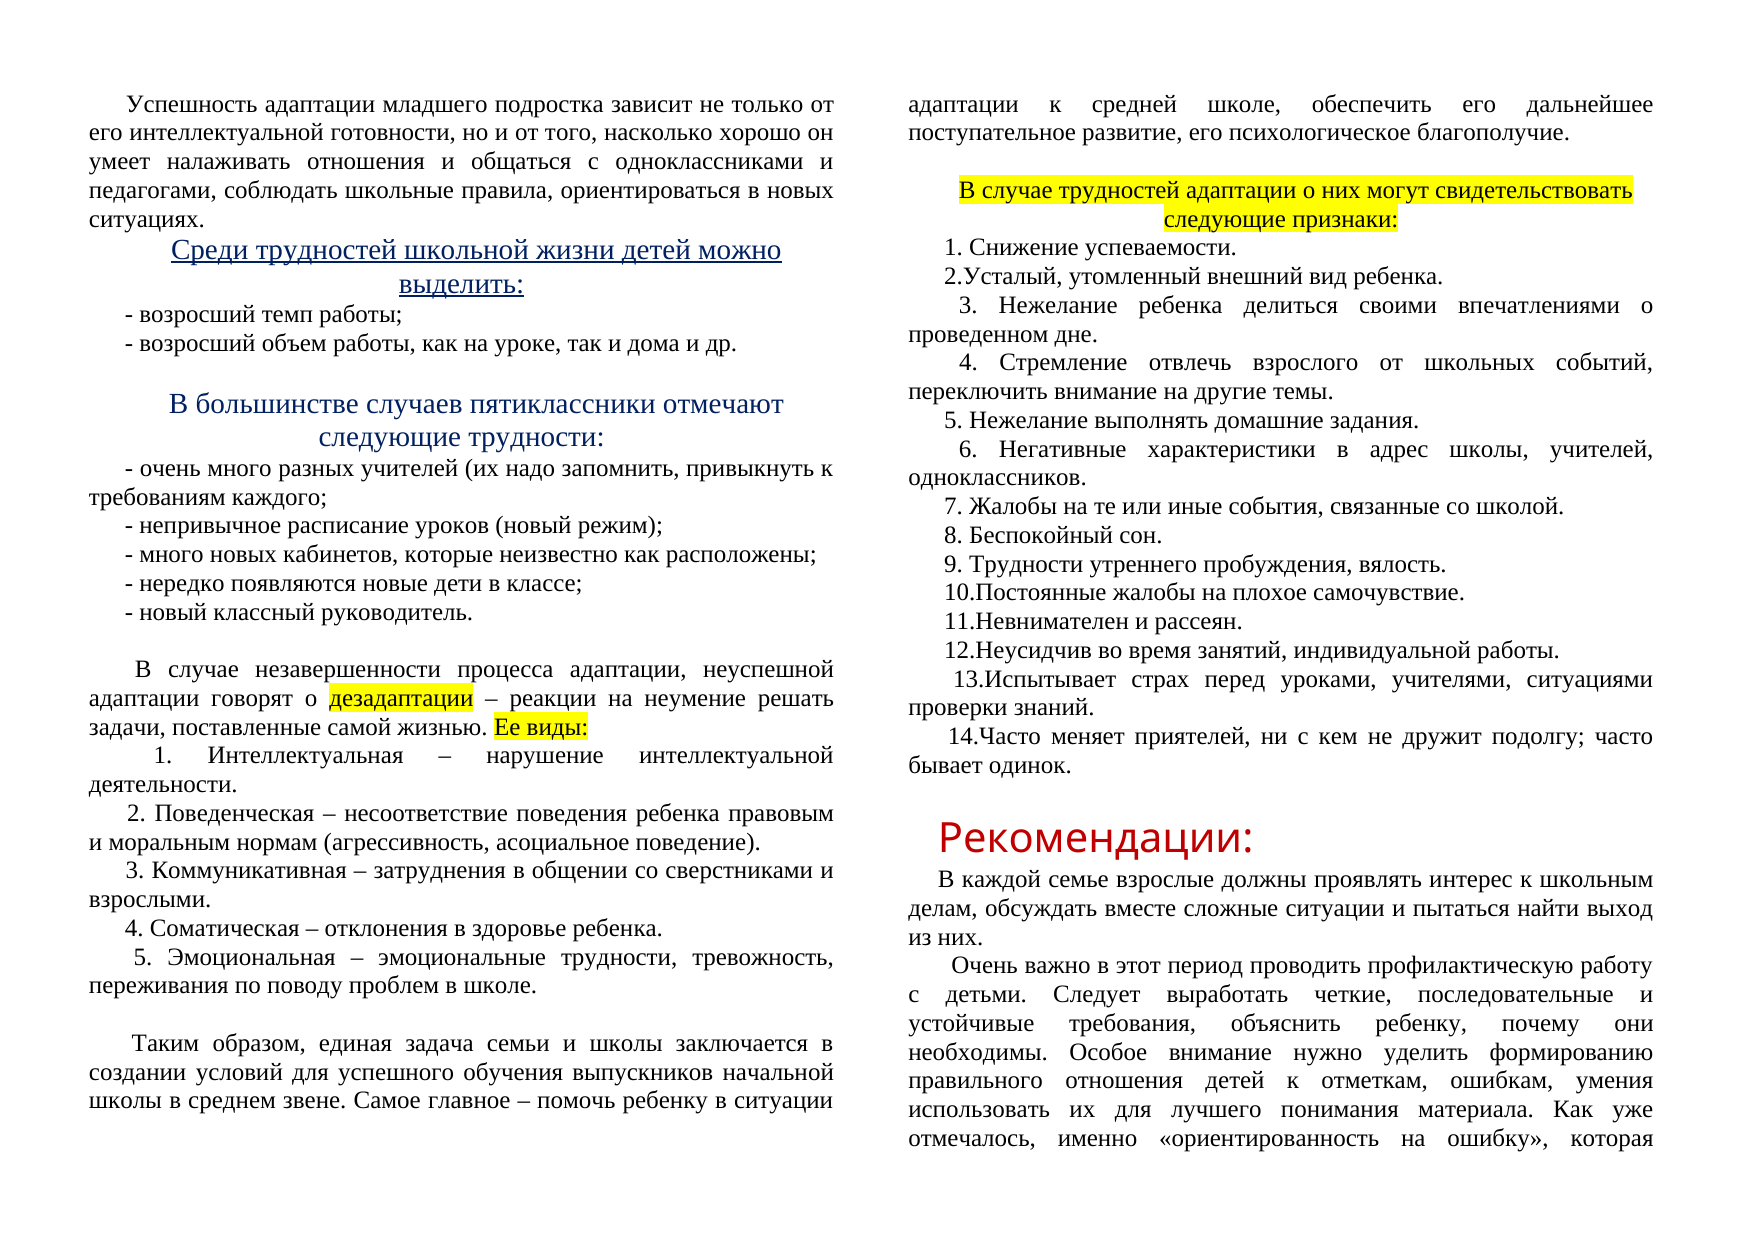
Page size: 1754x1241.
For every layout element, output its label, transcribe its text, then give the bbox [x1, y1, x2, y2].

text 1. Снижение успеваемости. [908, 232, 1654, 261]
text В случае трудностей адаптации о них могут свидетельствовать следующие признаки: [908, 175, 1164, 232]
text 12.Неусидчив во время занятий, индивидуальной работы. [908, 635, 1654, 664]
text - новый классный руководитель. [89, 597, 834, 625]
text 10.Постоянные жалобы на плохое самочувствие. [908, 577, 1654, 606]
text 3. Нежелание ребенка делиться своими впечатлениями о проведенном дне. [908, 290, 1654, 347]
text - возросший темп работы; [89, 299, 834, 328]
text - много новых кабинетов, которые неизвестно как расположены; [89, 539, 834, 568]
text 2. Поведенческая – несоответствие поведения ребенка правовым и моральным нормам (агрессивность, асоциальное поведение). [89, 798, 834, 855]
text 9. Трудности утреннего пробуждения, вялость. [908, 549, 1654, 577]
text - нередко появляются новые дети в классе; [89, 568, 834, 597]
text 13.Испытывает страх перед уроками, учителями, ситуациями проверки знаний. [908, 664, 1654, 721]
text 4. Стремление отвлечь взрослого от школьных событий, переключить внимание на другие темы. [908, 347, 1654, 405]
text Таким образом, единая задача семьи и школы заключается в создании условий для успешного обучения выпускников начальной школы в среднем звене. Самое главное – помочь ребенку в ситуации адаптации к средней школе, обеспечить его дальнейшее поступательное развитие, его психологическое благополучие. [89, 1028, 834, 1114]
text 1. Интеллектуальная – нарушение интеллектуальной деятельности. [89, 740, 834, 798]
text Среди трудностей школьной жизни детей можно выделить: [89, 232, 834, 299]
text 14.Часто меняет приятелей, ни с кем не дружит подолгу; часто бывает одинок. [908, 721, 1654, 779]
text В случае незавершенности процесса адаптации, неуспешной адаптации говорят о дезадаптации – реакции на неумение решать задачи, поставленные самой жизнью. Ее виды: [89, 654, 834, 740]
text 5. Нежелание выполнять домашние задания. [908, 405, 1654, 434]
text 5. Эмоциональная – эмоциональные трудности, тревожность, переживания по поводу проблем в школе. [89, 942, 834, 999]
text 11.Невнимателен и рассеян. [908, 606, 1654, 635]
text Рекомендации: [908, 807, 1654, 864]
text Успешность адаптации младшего подростка зависит не только от его интеллектуальной готовности, но и от того, насколько хорошо он умеет налаживать отношения и общаться с одноклассниками и педагогами, соблюдать школьные правила, ориентироваться в новых ситуациях. [89, 89, 834, 232]
text В случае трудностей адаптации о них могут свидетельствовать следующие признаки: [1398, 175, 1654, 232]
text - очень много разных учителей (их надо запомнить, привыкнуть к требованиям каждого; [89, 453, 834, 510]
text 6. Негативные характеристики в адрес школы, учителей, одноклассников. [908, 434, 1654, 491]
text 8. Беспокойный сон. [908, 520, 1654, 549]
text В каждой семье взрослые должны проявлять интерес к школьным делам, обсуждать вместе сложные ситуации и пытаться найти выход из них. [908, 864, 1654, 950]
text 7. Жалобы на те или иные события, связанные со школой. [908, 491, 1654, 520]
text 2.Усталый, утомленный внешний вид ребенка. [908, 261, 1654, 290]
text - возросший объем работы, как на уроке, так и дома и др. [89, 328, 834, 357]
text 4. Соматическая – отклонения в здоровье ребенка. [89, 913, 834, 942]
text Таким образом, единая задача семьи и школы заключается в создании условий для успешного обучения выпускников начальной школы в среднем звене. Самое главное – помочь ребенку в ситуации адаптации к средней школе, обеспечить его дальнейшее поступательное развитие, его психологическое благополучие. [908, 89, 1654, 146]
text В большинстве случаев пятиклассники отмечают следующие трудности: [89, 386, 834, 453]
text - непривычное расписание уроков (новый режим); [89, 510, 834, 539]
text 3. Коммуникативная – затруднения в общении со сверстниками и взрослыми. [89, 855, 834, 913]
